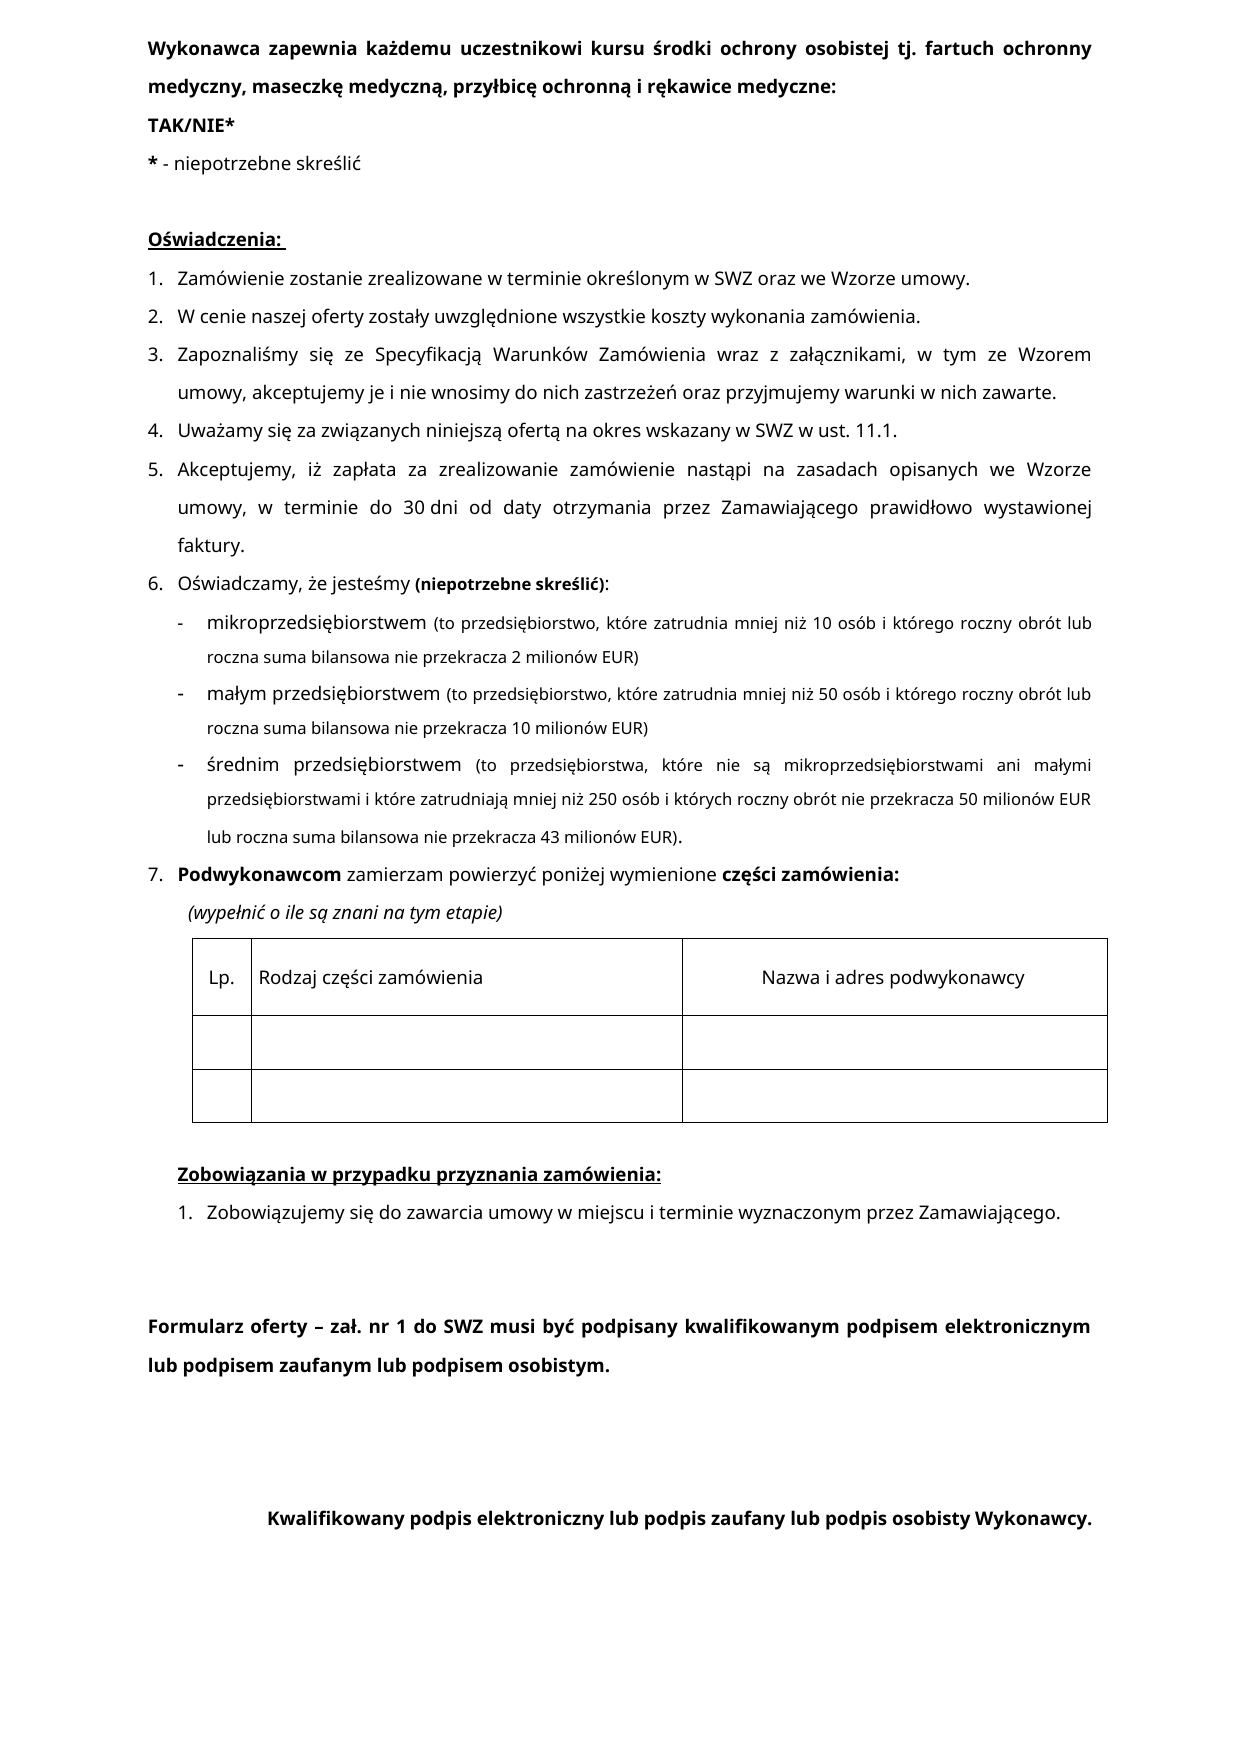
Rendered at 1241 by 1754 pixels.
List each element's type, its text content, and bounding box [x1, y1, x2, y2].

table_cell [683, 1070, 1107, 1122]
list Akceptujemy, iż zapłata za zrealizowanie zamówienie nastąpi na zasadach opisanych we Wzorze umowy, w terminie do 30 dni od daty otrzymania przez Zamawiającego prawidłowo wystawionej faktury. [148, 456, 1093, 558]
table_cell [193, 1016, 251, 1068]
list Uważamy się za związanych niniejszą ofertą na okres wskazany w SWZ w ust. 11.1. [148, 418, 1093, 443]
list Podwykonawcom zamierzam powierzyć poniżej wymienione części zamówienia: [148, 861, 1093, 887]
table_cell [683, 1016, 1107, 1068]
list Zobowiązania w przypadku przyznania zamówienia: [177, 1161, 1093, 1186]
list W cenie naszej oferty zostały uwzględnione wszystkie koszty wykonania zamówienia. [148, 303, 1093, 329]
list małym przedsiębiorstwem (to przedsiębiorstwo, które zatrudnia mniej niż 50 osób i którego roczny obrót lub roczna suma bilansowa nie przekracza 10 milionów EUR) [177, 680, 1093, 739]
table_header Rodzaj części zamówienia [252, 939, 682, 1015]
text Oświadczenia: [148, 227, 1093, 252]
list Zobowiązujemy się do zawarcia umowy w miejscu i terminie wyznaczonym przez Zamawiającego. [177, 1199, 1093, 1225]
list Zamówienie zostanie zrealizowane w terminie określonym w SWZ oraz we Wzorze umowy. [148, 265, 1093, 290]
table_cell [252, 1016, 682, 1068]
text Kwalifikowany podpis elektroniczny lub podpis zaufany lub podpis osobisty Wykonawcy. [148, 1505, 1093, 1531]
text Formularz oferty – zał. nr 1 do SWZ musi być podpisany kwalifikowanym podpisem elektronicznym lub podpisem zaufanym lub podpisem osobistym. [148, 1314, 1093, 1378]
text TAK/NIE* [148, 112, 1093, 137]
text * - niepotrzebne skreślić [148, 150, 1093, 176]
table_cell [193, 1070, 251, 1122]
text (wypełnić o ile są znani na tym etapie) [188, 899, 1093, 925]
list Zapoznaliśmy się ze Specyfikacją Warunków Zamówienia wraz z załącznikami, w tym ze Wzorem umowy, akceptujemy je i nie wnosimy do nich zastrzeżeń oraz przyjmujemy warunki w nich zawarte. [148, 341, 1093, 405]
text Wykonawca zapewnia każdemu uczestnikowi kursu środki ochrony osobistej tj. fartuch ochronny medyczny, maseczkę medyczną, przyłbicę ochronną i rękawice medyczne: [148, 36, 1093, 99]
list Oświadczamy, że jesteśmy (niepotrzebne skreślić): [148, 571, 1093, 596]
table_header Lp. [193, 939, 251, 1015]
list średnim przedsiębiorstwem (to przedsiębiorstwa, które nie są mikroprzedsiębiorstwami ani małymi przedsiębiorstwami i które zatrudniają mniej niż 250 osób i których roczny obrót nie przekracza 50 milionów EUR lub roczna suma bilansowa nie przekracza 43 milionów EUR). [177, 751, 1093, 849]
table_header Nazwa i adres podwykonawcy [683, 939, 1107, 1015]
list mikroprzedsiębiorstwem (to przedsiębiorstwo, które zatrudnia mniej niż 10 osób i którego roczny obrót lub roczna suma bilansowa nie przekracza 2 milionów EUR) [177, 609, 1093, 668]
table_cell [252, 1070, 682, 1122]
